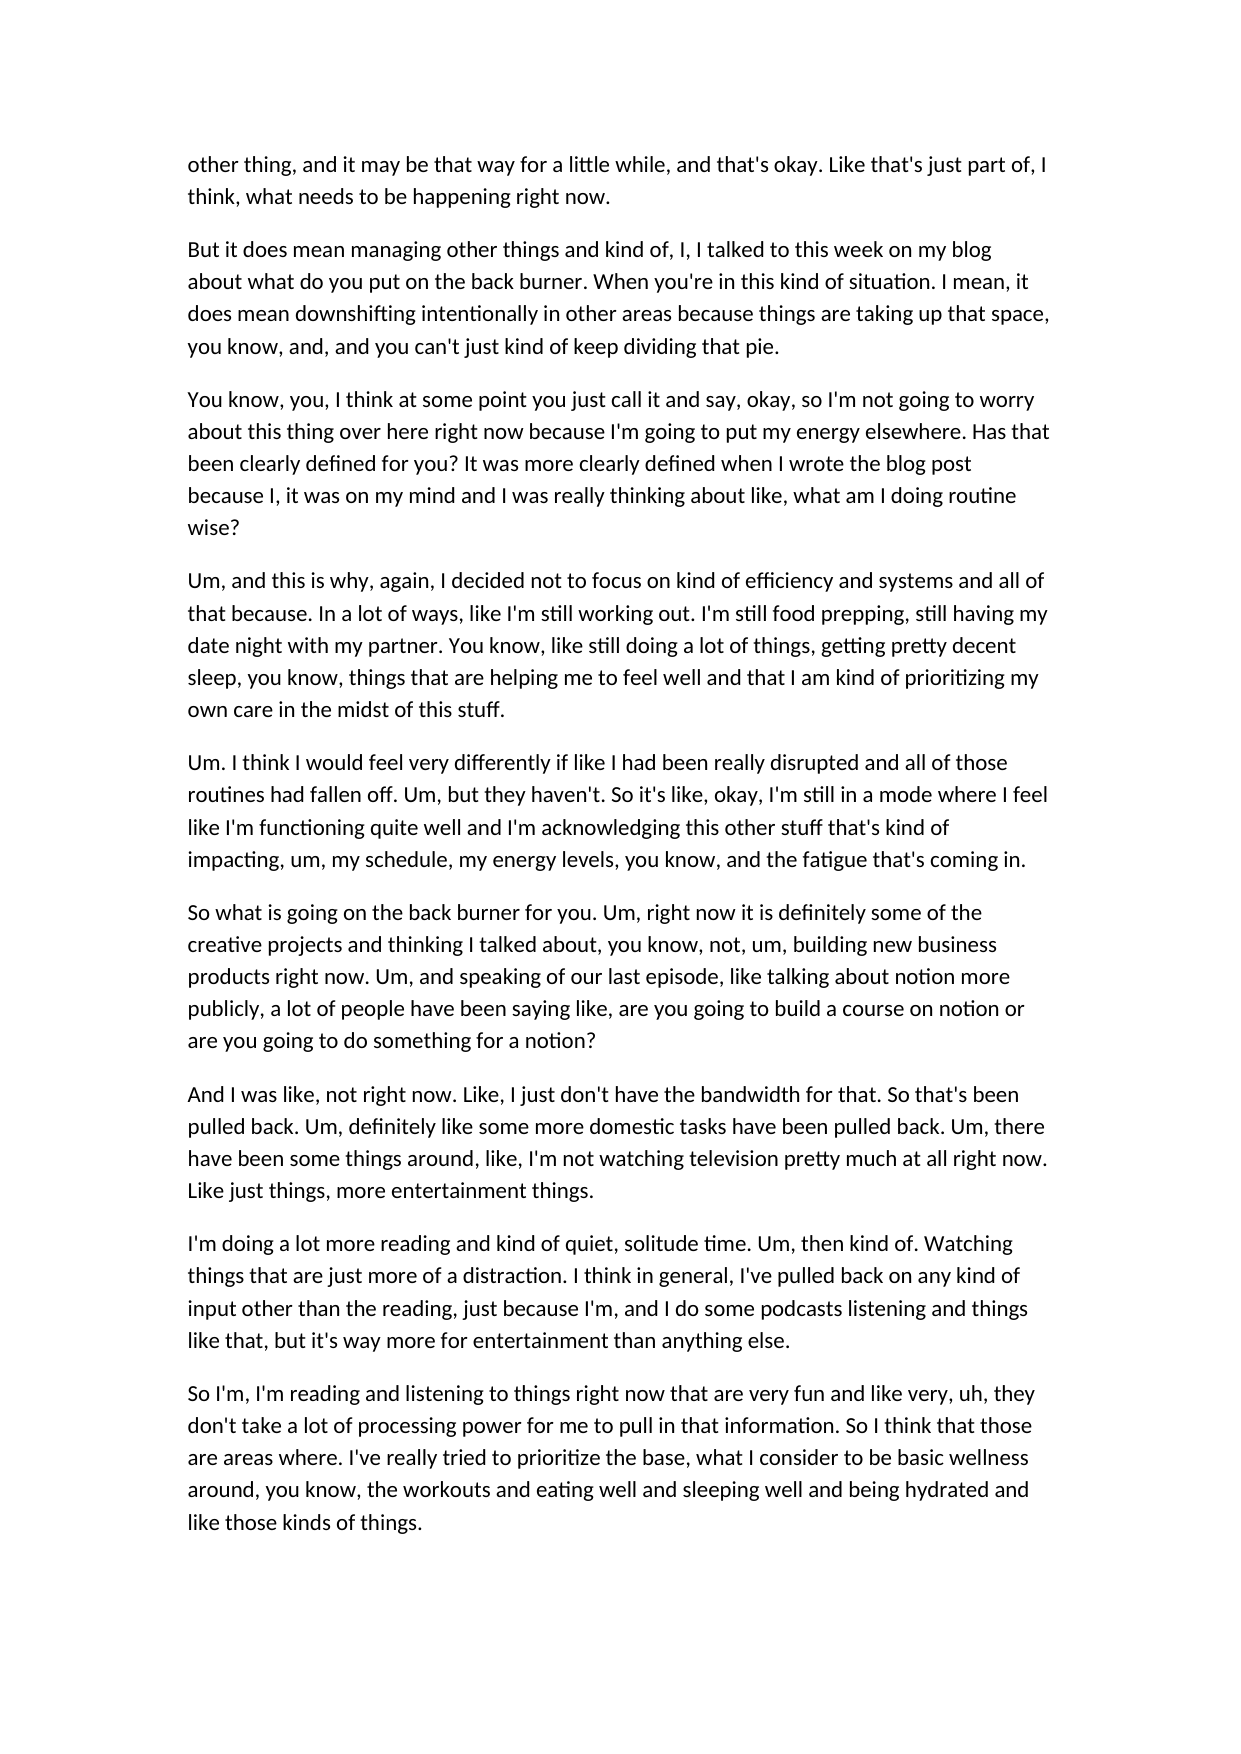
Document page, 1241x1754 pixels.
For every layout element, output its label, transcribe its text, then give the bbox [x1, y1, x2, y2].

text So what is going on the back burner for you. Um, right now it is definitely some of the creative projects and thinking I talked about, you know, not, um, building new business products right now. Um, and speaking of our last episode, like talking about notion more publicly, a lot of people have been saying like, are you going to build a course on notion or are you going to do something for a notion? [187, 898, 1053, 1055]
text I'm doing a lot more reading and kind of quiet, solitude time. Um, then kind of. Watching things that are just more of a distraction. I think in general, I've pulled back on any kind of input other than the reading, just because I'm, and I do some podcasts listening and things like that, but it's way more for entertainment than anything else. [187, 1229, 1053, 1354]
text Um, and this is why, again, I decided not to focus on kind of efficiency and systems and all of that because. In a lot of ways, like I'm still working out. I'm still food prepping, still having my date night with my partner. You know, like still doing a lot of things, getting pretty decent sleep, you know, things that are helping me to feel well and that I am kind of prioritizing my own care in the midst of this stuff. [187, 567, 1053, 723]
text And I was like, not right now. Like, I just don't have the bandwidth for that. So that's been pulled back. Um, definitely like some more domestic tasks have been pulled back. Um, there have been some things around, like, I'm not watching television pretty much at all right now. Like just things, more entertainment things. [187, 1080, 1053, 1204]
text You know, you, I think at some point you just call it and say, okay, so I'm not going to worry about this thing over here right now because I'm going to put my energy elsewhere. Has that been clearly defined for you? It was more clearly defined when I wrote the blog post because I, it was on my mind and I was really thinking about like, what am I doing routine wise? [187, 385, 1053, 542]
text So I'm, I'm reading and listening to things right now that are very fun and like very, uh, they don't take a lot of processing power for me to pull in that information. So I think that those are areas where. I've really tried to prioritize the base, what I consider to be basic wellness around, you know, the workouts and eating well and sleeping well and being hydrated and like those kinds of things. [187, 1379, 1053, 1536]
text But it does mean managing other things and kind of, I, I talked to this week on my blog about what do you put on the back burner. When you're in this kind of situation. I mean, it does mean downshifting intentionally in other areas because things are taking up that space, you know, and, and you can't just kind of keep dividing that pie. [187, 235, 1053, 360]
text Um. I think I would feel very differently if like I had been really disrupted and all of those routines had fallen off. Um, but they haven't. So it's like, okay, I'm still in a mode where I feel like I'm functioning quite well and I'm acknowledging this other stuff that's kind of impacting, um, my schedule, my energy levels, you know, and the fatigue that's coming in. [187, 748, 1053, 873]
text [187, 150, 1053, 210]
